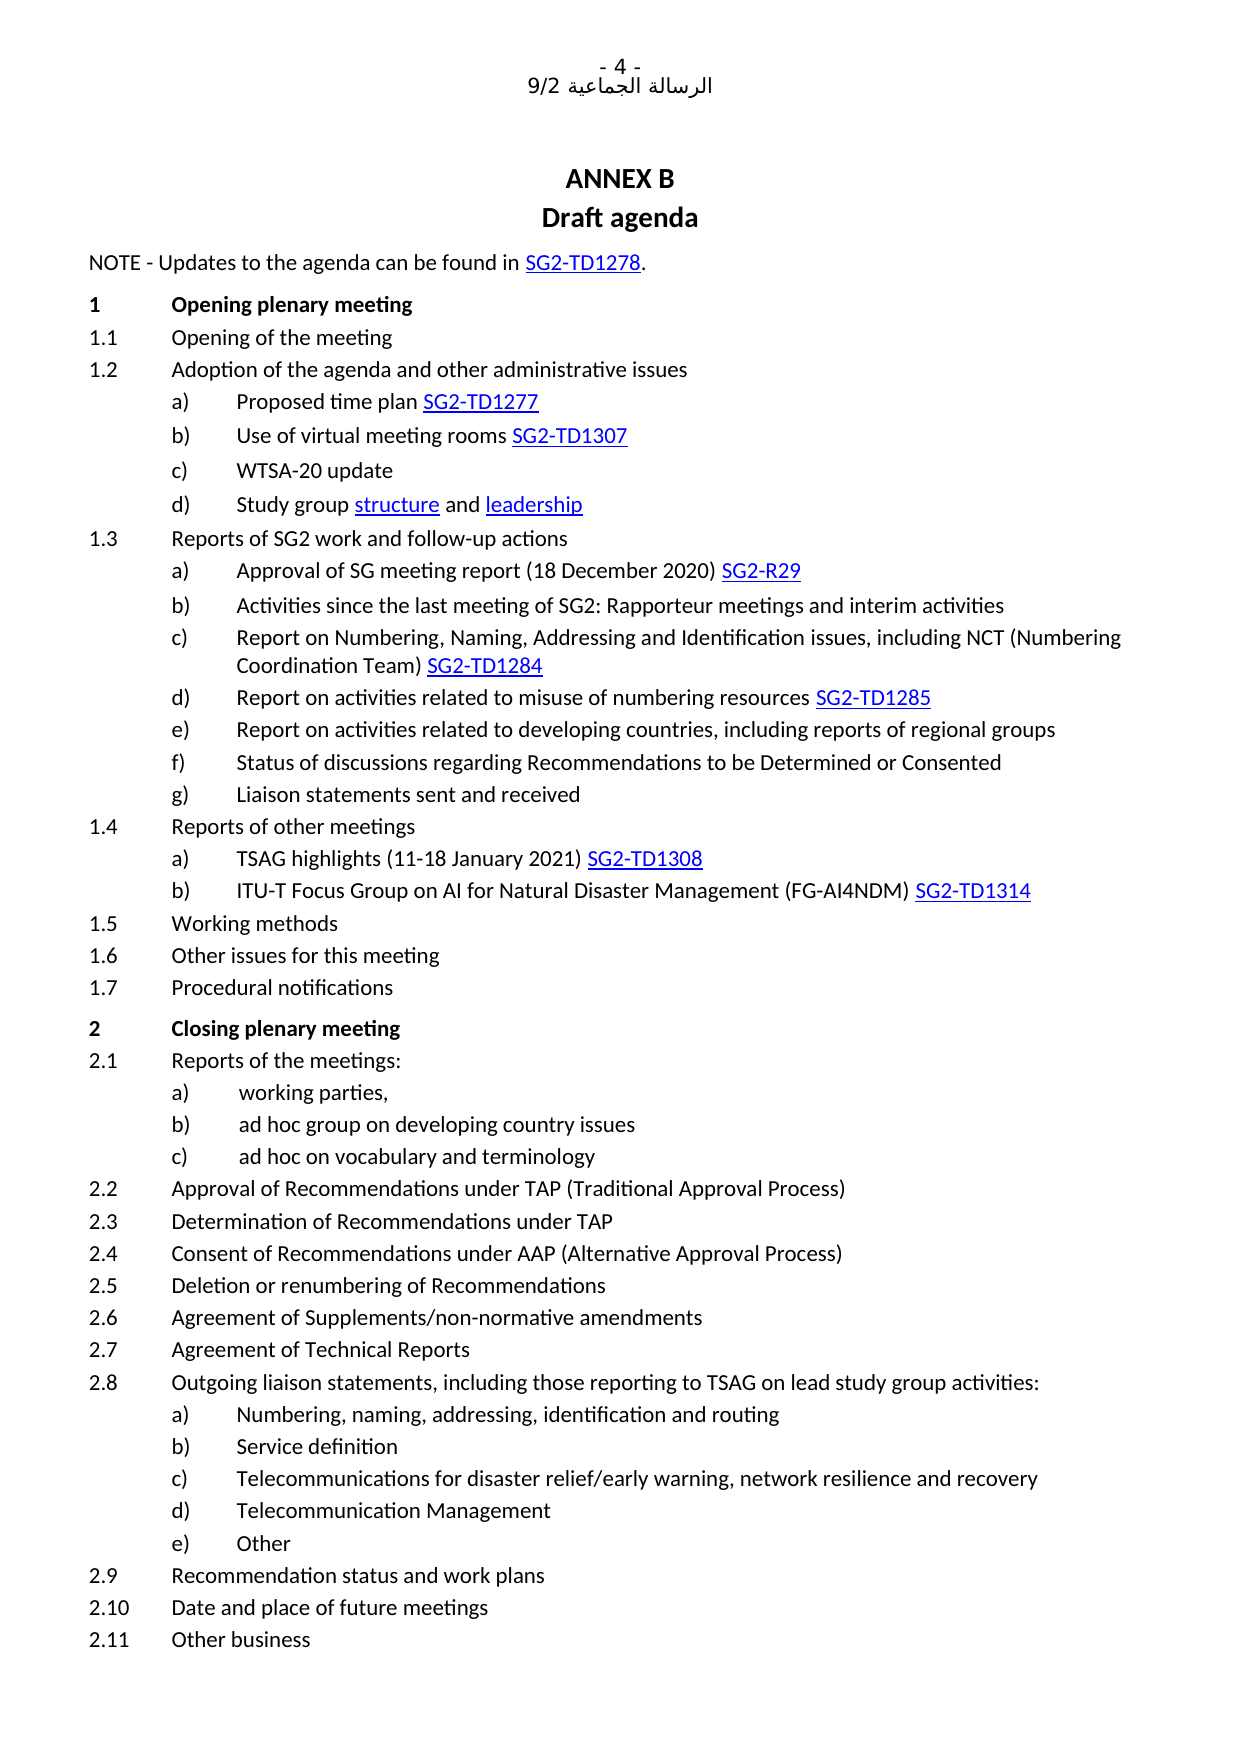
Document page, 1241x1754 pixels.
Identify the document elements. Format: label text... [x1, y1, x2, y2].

text 2.4 Consent of Recommendations under AAP (Alternative Approval Process) [89, 1239, 1152, 1267]
text b) Service definition [171, 1432, 1142, 1460]
text 2.7 Agreement of Technical Reports [89, 1336, 1152, 1363]
text d) Study group structure and leadership [171, 490, 1142, 518]
text 2.6 Agreement of Supplements/non-normative amendments [89, 1303, 1152, 1331]
text c) Report on Numbering, Naming, Addressing and Identification issues, including NCT (Numbering Coordination Team) SG2-TD1284 [171, 623, 1142, 679]
text 2.2 Approval of Recommendations under TAP (Traditional Approval Process) [89, 1174, 1152, 1203]
text ANNEX B Draft agenda [89, 160, 1152, 234]
text c) Telecommunications for disaster relief/early warning, network resilience and recovery [171, 1464, 1142, 1492]
text a) working parties, [89, 1078, 1152, 1106]
text d) Report on activities related to misuse of numbering resources SG2-TD1285 [171, 683, 1142, 711]
text 1 Opening plenary meeting [89, 290, 1152, 318]
text f) Status of discussions regarding Recommendations to be Determined or Consented [171, 748, 1142, 776]
text 1.2 Adoption of the agenda and other administrative issues [89, 355, 1152, 383]
text a) TSAG highlights (11-18 January 2021) SG2-TD1308 [171, 844, 1142, 872]
text 2.11 Other business [89, 1625, 1152, 1653]
text 1.4 Reports of other meetings [89, 812, 1152, 840]
text 2.8 Outgoing liaison statements, including those reporting to TSAG on lead study group activities: [89, 1368, 1152, 1396]
text 1.7 Procedural notifications [89, 973, 1152, 1001]
text b) ITU-T Focus Group on AI for Natural Disaster Management (FG-AI4NDM) SG2-TD1314 [171, 877, 1142, 904]
text 2.5 Deletion or renumbering of Recommendations [89, 1271, 1152, 1299]
text b) Activities since the last meeting of SG2: Rapporteur meetings and interim activities [171, 591, 1142, 619]
text e) Other [171, 1529, 1142, 1557]
text g) Liaison statements sent and received [171, 780, 1142, 808]
text 1.1 Opening of the meeting [89, 323, 1152, 351]
text e) Report on activities related to developing countries, including reports of regional groups [171, 716, 1142, 744]
text c) ad hoc on vocabulary and terminology [89, 1142, 1152, 1170]
text 2.9 Recommendation status and work plans [89, 1561, 1152, 1589]
text c) WTSA-20 update [171, 456, 1142, 484]
text b) Use of virtual meeting rooms SG2-TD1307 [171, 421, 1142, 449]
text a) Approval of SG meeting report (18 December 2020) SG2-R29 [171, 557, 1142, 585]
text d) Telecommunication Management [171, 1496, 1142, 1524]
text a) Numbering, naming, addressing, identification and routing [171, 1400, 1142, 1428]
text a) Proposed time plan SG2-TD1277 [171, 387, 1142, 415]
text 2.10 Date and place of future meetings [89, 1593, 1152, 1621]
text 2.1 Reports of the meetings: [89, 1046, 1152, 1074]
text 1.3 Reports of SG2 work and follow-up actions [89, 524, 1152, 552]
text 1.5 Working methods [89, 909, 1152, 937]
text b) ad hoc group on developing country issues [89, 1110, 1152, 1138]
text 1.6 Other issues for this meeting [89, 941, 1152, 969]
text 2 Closing plenary meeting [89, 1014, 1152, 1042]
text 2.3 Determination of Recommendations under TAP [89, 1207, 1152, 1235]
text NOTE - Updates to the agenda can be found in SG2-TD1278. [89, 248, 1152, 276]
